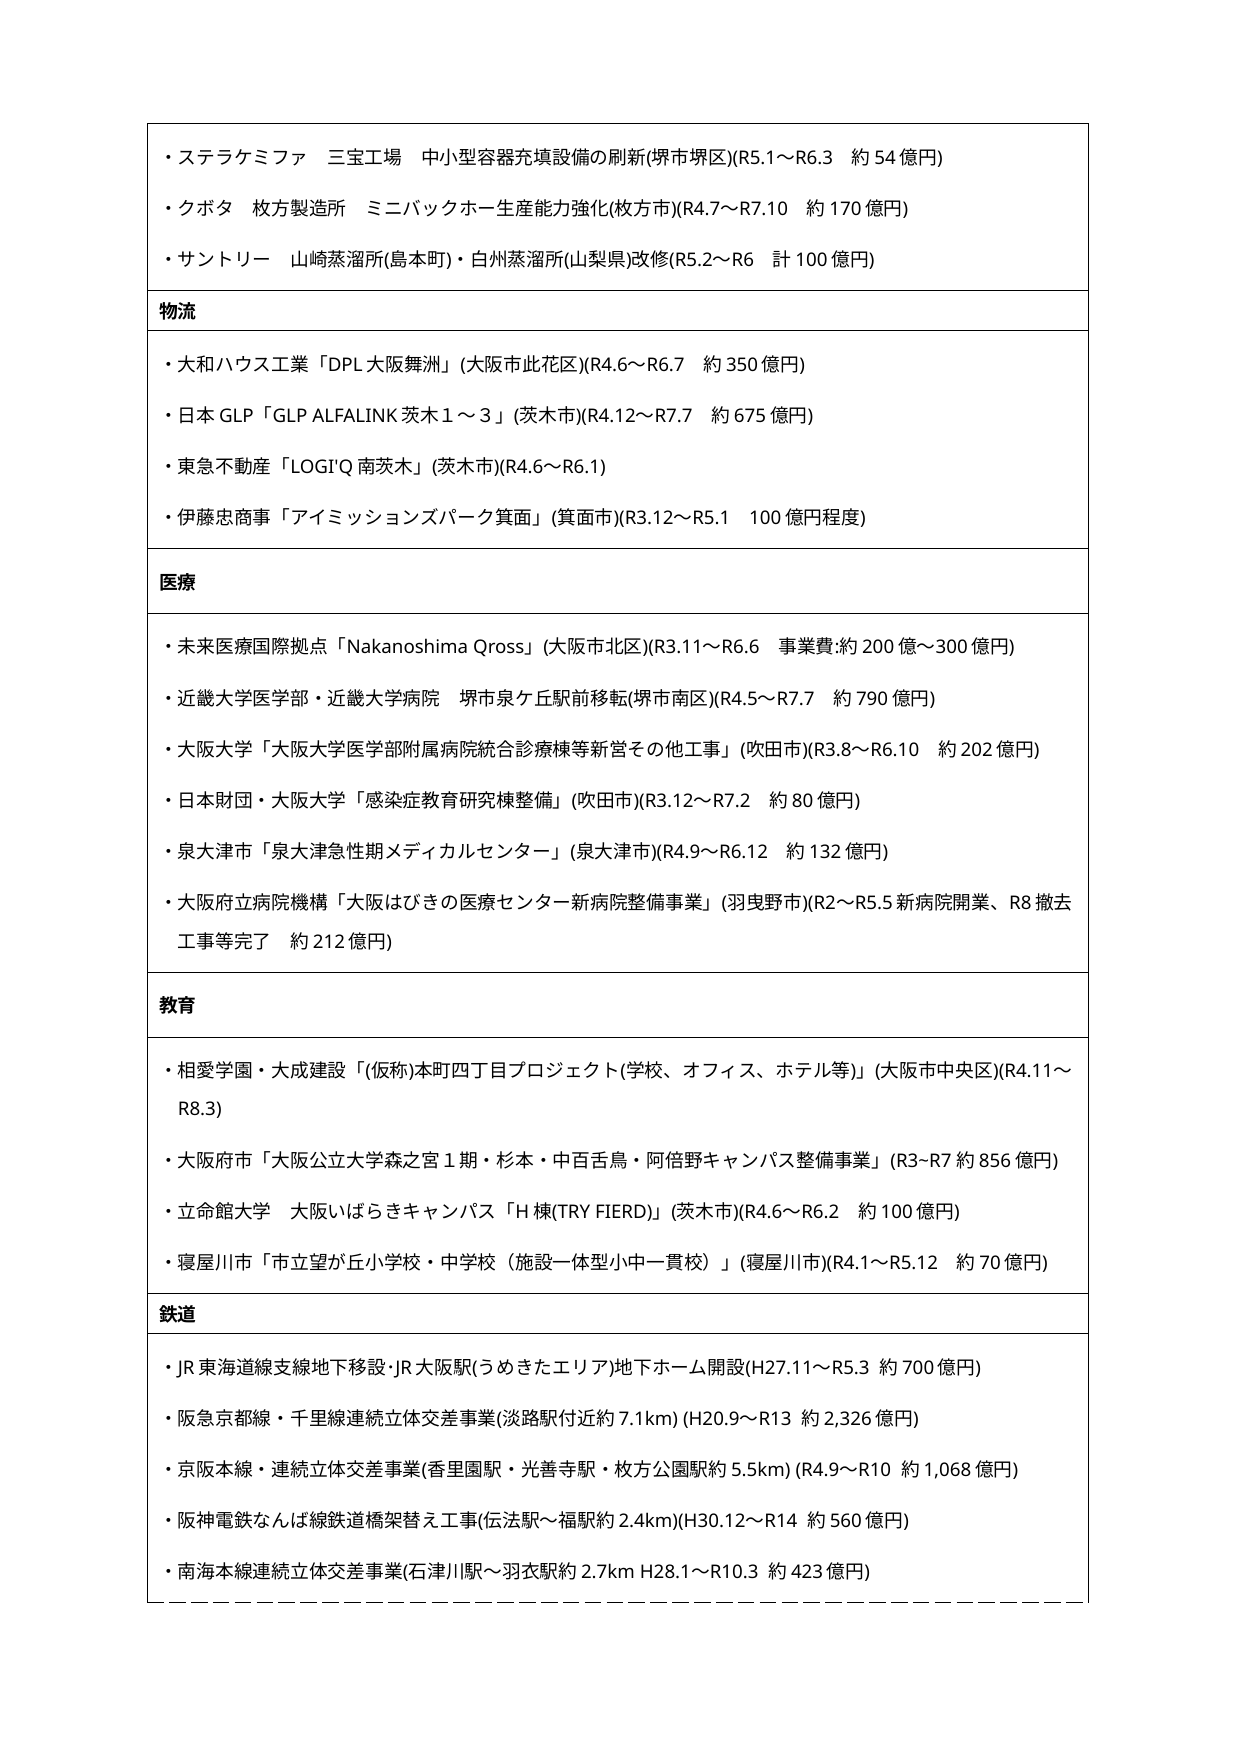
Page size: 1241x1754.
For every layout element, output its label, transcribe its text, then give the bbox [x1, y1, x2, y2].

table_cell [148, 124, 1088, 290]
table_cell ・相愛学園・大成建設「(仮称)本町四丁目プロジェクト(学校、オフィス、ホテル等)」(大阪市中央区)(R4.11～R8.3) ・大阪府市「大阪公立大学森之宮１期・杉本・中百舌鳥・阿倍野キャンパス整備事業」(R3~R7 約856億円) ・立命館大学 大阪いばらきキャンパス「H棟(TRY FIERD)」(茨木市)(R4.6～R6.2 約100億円) ・寝屋川市「市立望が丘小学校・中学校（施設一体型小中一貫校）」(寝屋川市)(R4.1～R5.12 約70億円) [148, 1038, 1088, 1293]
table_cell 教育 [148, 973, 1088, 1037]
table_cell ・未来医療国際拠点「Nakanoshima Qross」(大阪市北区)(R3.11～R6.6 事業費:約200億～300億円) ・近畿大学医学部・近畿大学病院 堺市泉ケ丘駅前移転(堺市南区)(R4.5～R7.7 約790億円) ・大阪大学「大阪大学医学部附属病院統合診療棟等新営その他工事」(吹田市)(R3.8～R6.10 約202億円) ・日本財団・大阪大学「感染症教育研究棟整備」(吹田市)(R3.12～R7.2 約80億円) ・泉大津市「泉大津急性期メディカルセンター」(泉大津市)(R4.9～R6.12 約132億円) ・大阪府立病院機構「大阪はびきの医療センター新病院整備事業」(羽曳野市)(R2～R5.5新病院開業、R8撤去工事等完了 約212億円) [148, 614, 1088, 972]
table_cell 医療 [148, 549, 1088, 613]
table_cell ・大和ハウス工業「DPL大阪舞洲」(大阪市此花区)(R4.6～R6.7 約350億円) ・日本GLP「GLP ALFALINK茨木１～３」(茨木市)(R4.12～R7.7 約675億円) ・東急不動産「LOGI'Q南茨木」(茨木市)(R4.6～R6.1) ・伊藤忠商事「アイミッションズパーク箕面」(箕面市)(R3.12～R5.1 100億円程度) [148, 331, 1088, 548]
table_cell 鉄道 [148, 1294, 1088, 1333]
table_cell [148, 1334, 1088, 1602]
table_cell 物流 [148, 291, 1088, 330]
